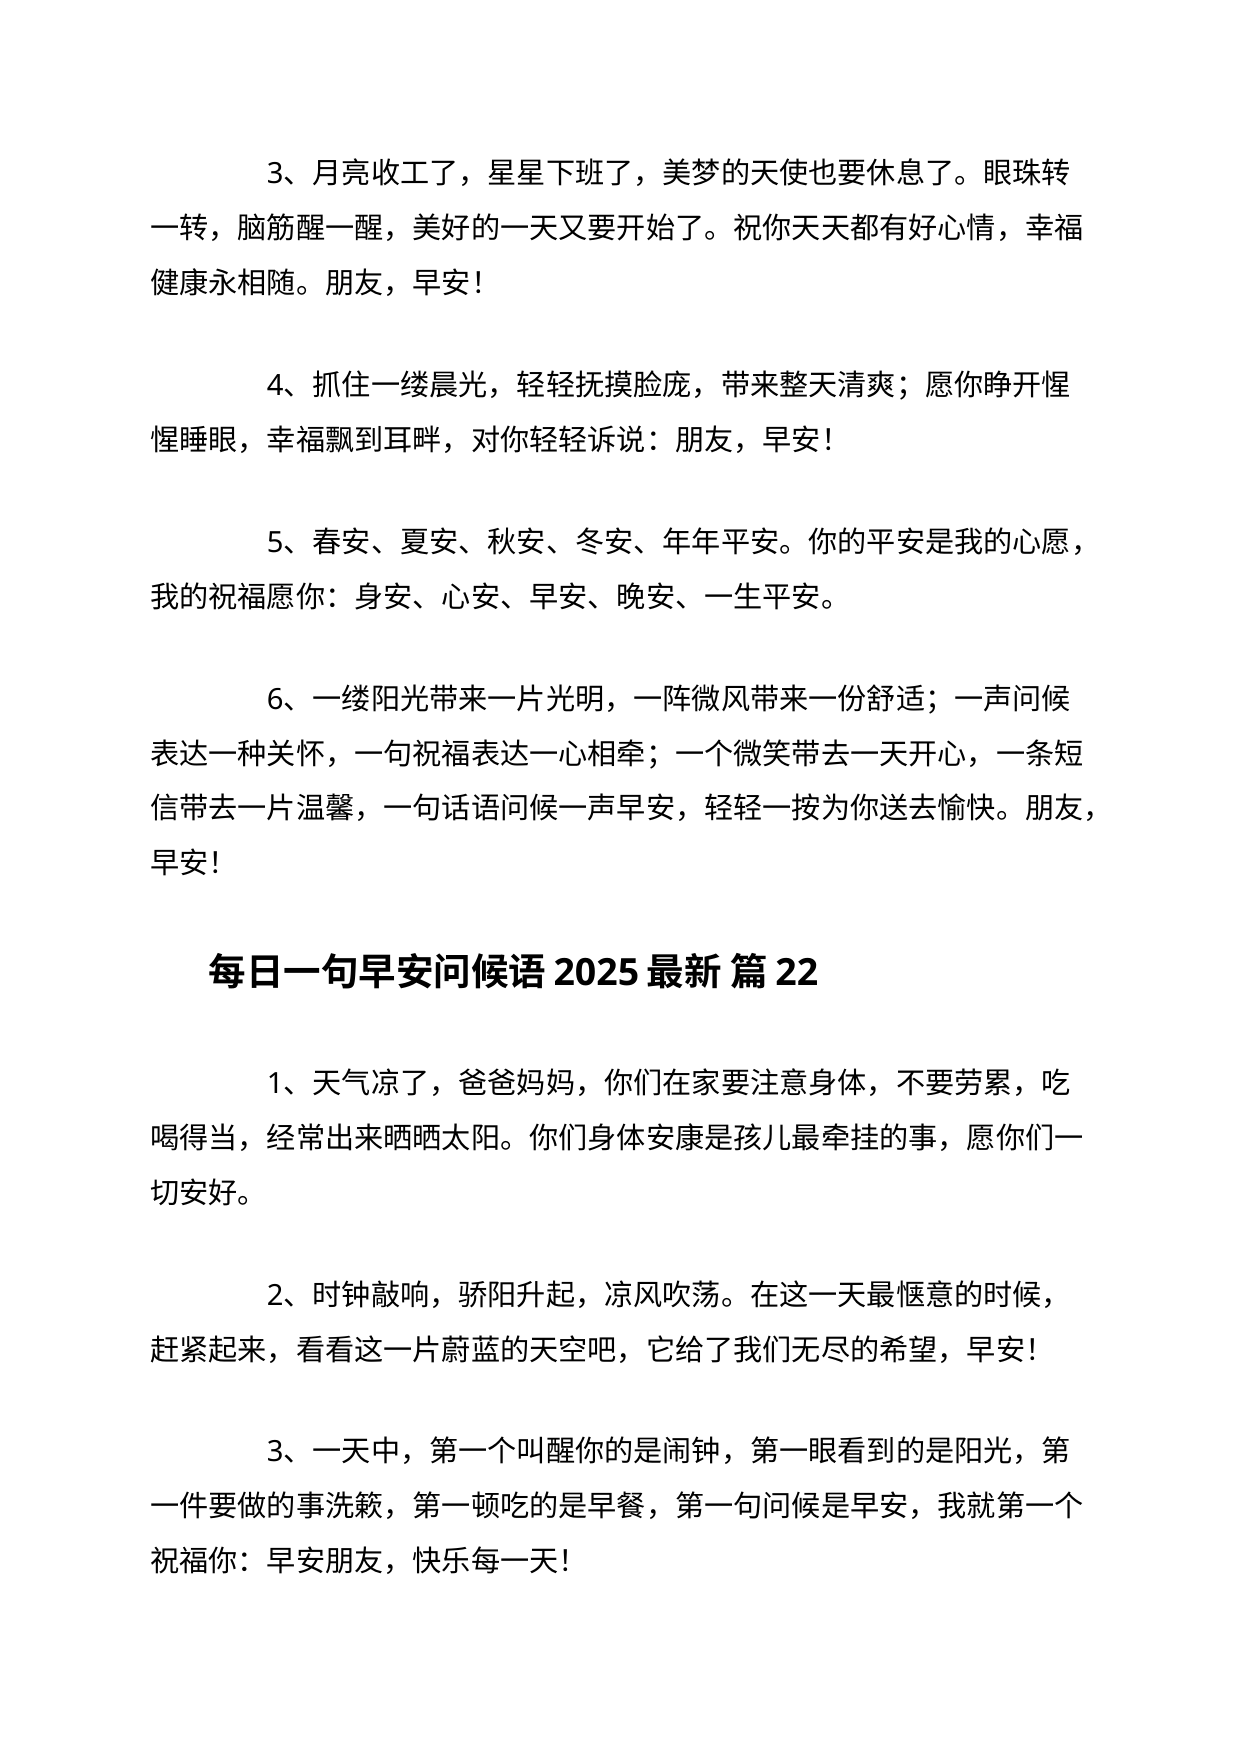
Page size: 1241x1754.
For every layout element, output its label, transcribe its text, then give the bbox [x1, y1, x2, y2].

text 2、时钟敲响，骄阳升起，凉风吹荡。在这一天最惬意的时候，赶紧起来，看看这一片蔚蓝的天空吧，它给了我们无尽的希望，早安！ [150, 1271, 1090, 1368]
text 3、一天中，第一个叫醒你的是闹钟，第一眼看到的是阳光，第一件要做的事洗簌，第一顿吃的是早餐，第一句问候是早安，我就第一个祝福你：早安朋友，快乐每一天！ [150, 1428, 1090, 1580]
text 1、天气凉了，爸爸妈妈，你们在家要注意身体，不要劳累，吃喝得当，经常出来晒晒太阳。你们身体安康是孩儿最牵挂的事，愿你们一切安好。 [150, 1059, 1090, 1212]
text 5、春安、夏安、秋安、冬安、年年平安。你的平安是我的心愿，我的祝福愿你：身安、心安、早安、晚安、一生平安。 [150, 518, 1090, 616]
text 每日一句早安问候语2025最新 篇22 [150, 942, 1090, 996]
text 3、月亮收工了，星星下班了，美梦的天使也要休息了。眼珠转一转，脑筋醒一醒，美好的一天又要开始了。祝你天天都有好心情，幸福健康永相随。朋友，早安！ [150, 150, 1090, 302]
text 4、抓住一缕晨光，轻轻抚摸脸庞，带来整天清爽；愿你睁开惺惺睡眼，幸福飘到耳畔，对你轻轻诉说：朋友，早安！ [150, 362, 1090, 459]
text 6、一缕阳光带来一片光明，一阵微风带来一份舒适；一声问候表达一种关怀，一句祝福表达一心相牵；一个微笑带去一天开心，一条短信带去一片温馨，一句话语问候一声早安，轻轻一按为你送去愉快。朋友，早安！ [150, 675, 1090, 882]
